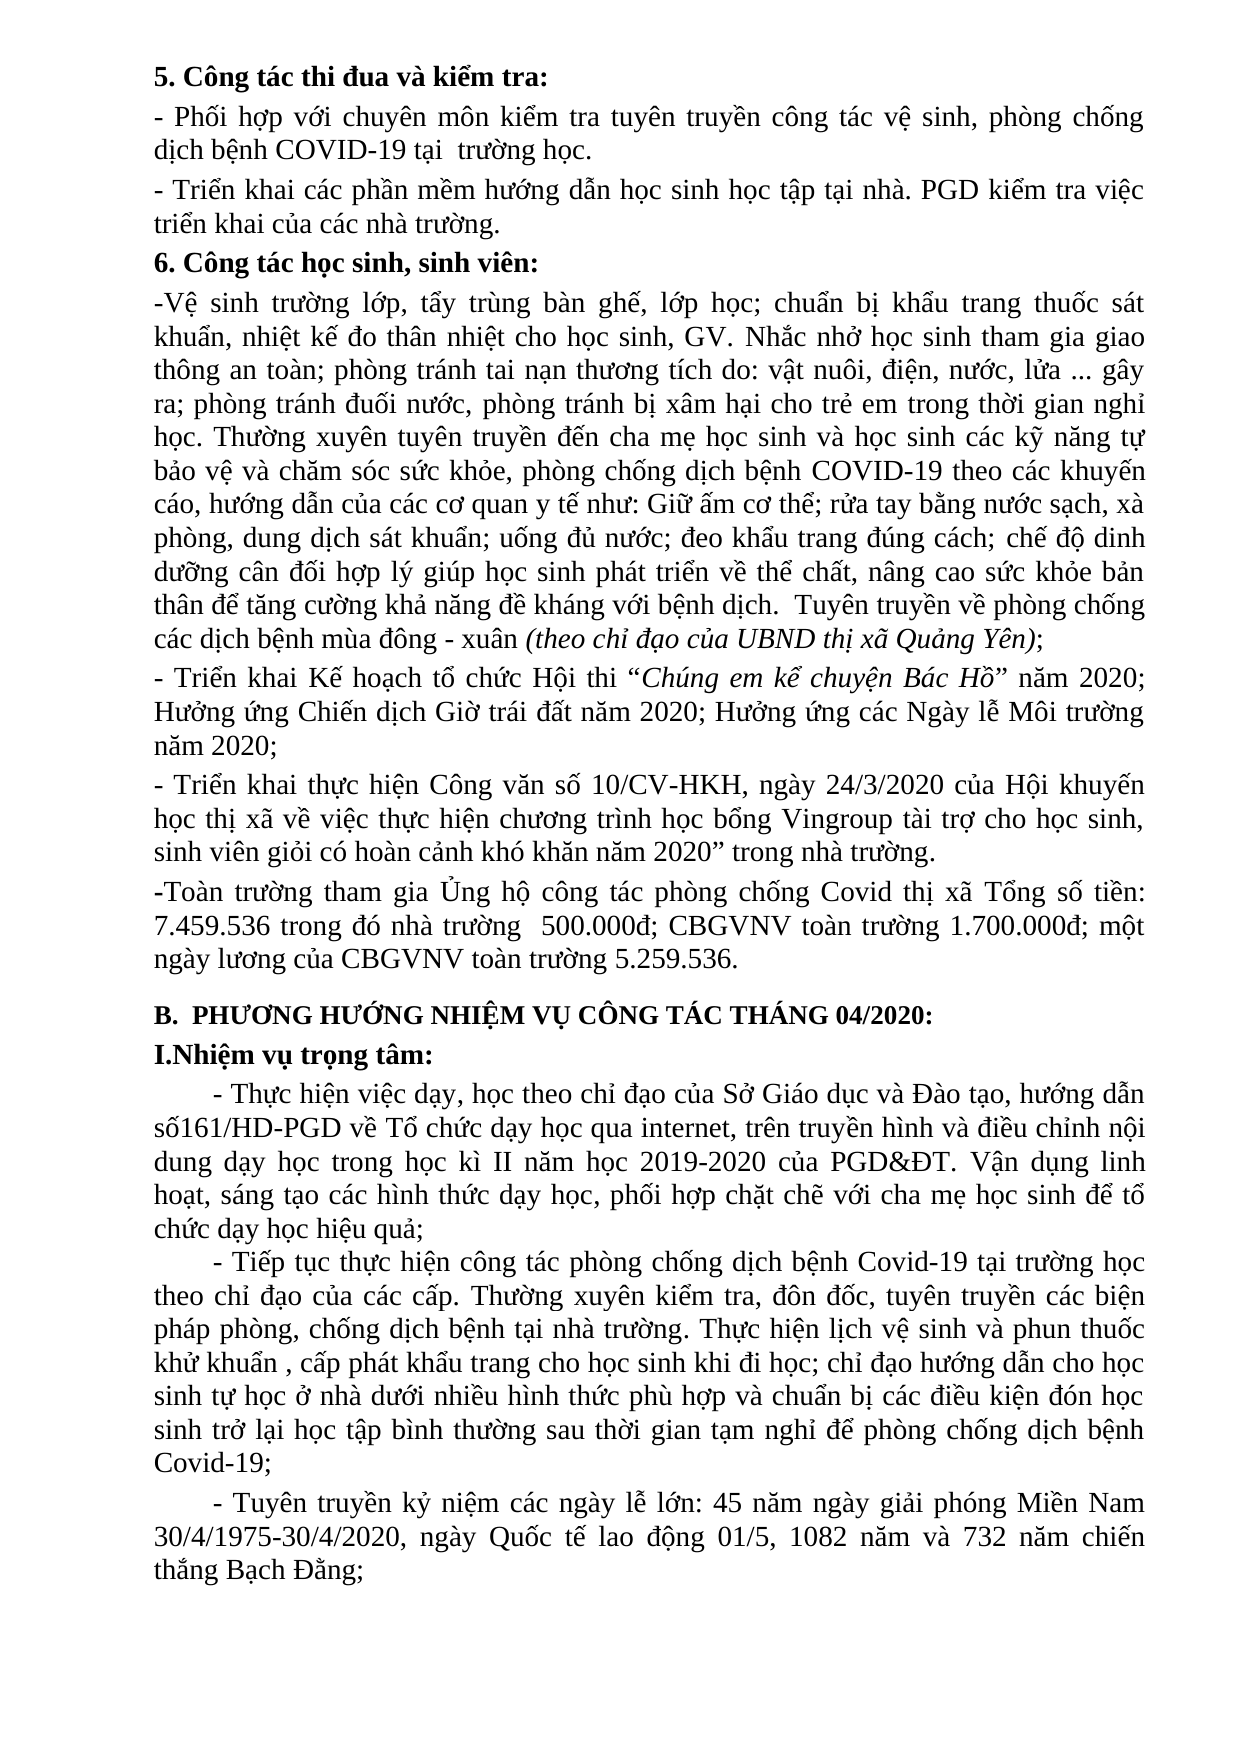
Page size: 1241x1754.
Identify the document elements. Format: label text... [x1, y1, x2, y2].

text I.Nhiệm vụ trọng tâm: [153, 1037, 1146, 1070]
text 6. Công tác học sinh, sinh viên: [153, 246, 1146, 279]
text 5. Công tác thi đua và kiểm tra: [153, 59, 1146, 93]
text -Vệ sinh trường lớp, tẩy trùng bàn ghế, lớp học; chuẩn bị khẩu trang thuốc sát khuẩn, nhiệt kế đo thân nhiệt cho học sinh, GV. Nhắc nhở học sinh tham gia giao thông an toàn; phòng tránh tai nạn thương tích do: vật nuôi, điện, nước, lửa ... gây ra; phòng tránh đuối nước, phòng tránh bị xâm hại cho trẻ em trong thời gian nghỉ học. Thường xuyên tuyên truyền đến cha mẹ học sinh và học sinh các kỹ năng tự bảo vệ và chăm sóc sức khỏe, phòng chống dịch bệnh COVID-19 theo các khuyến cáo, hướng dẫn của các cơ quan y tế như: Giữ ấm cơ thể; rửa tay bằng nước sạch, xà phòng, dung dịch sát khuẩn; uống đủ nước; đeo khẩu trang đúng cách; chế độ dinh dưỡng cân đối hợp lý giúp học sinh phát triển về thể chất, nâng cao sức khỏe bản thân để tăng cường khả năng đề kháng với bệnh dịch. Tuyên truyền về phòng chống các dịch bệnh mùa đông - xuân (theo chỉ đạo của UBND thị xã Quảng Yên); [153, 285, 1146, 366]
text B. PHƯƠNG HƯỚNG NHIỆM VỤ CÔNG TÁC THÁNG 04/2020: [153, 999, 1146, 1031]
text - Tuyên truyền kỷ niệm các ngày lễ lớn: 45 năm ngày giải phóng Miền Nam 30/4/1975-30/4/2020, ngày Quốc tế lao động 01/5, 1082 năm và 732 năm chiến thắng Bạch Đằng; [153, 1485, 1146, 1586]
text -Vệ sinh trường lớp, tẩy trùng bàn ghế, lớp học; chuẩn bị khẩu trang thuốc sát khuẩn, nhiệt kế đo thân nhiệt cho học sinh, GV. Nhắc nhở học sinh tham gia giao thông an toàn; phòng tránh tai nạn thương tích do: vật nuôi, điện, nước, lửa ... gây ra; phòng tránh đuối nước, phòng tránh bị xâm hại cho trẻ em trong thời gian nghỉ học. Thường xuyên tuyên truyền đến cha mẹ học sinh và học sinh các kỹ năng tự bảo vệ và chăm sóc sức khỏe, phòng chống dịch bệnh COVID-19 theo các khuyến cáo, hướng dẫn của các cơ quan y tế như: Giữ ấm cơ thể; rửa tay bằng nước sạch, xà phòng, dung dịch sát khuẩn; uống đủ nước; đeo khẩu trang đúng cách; chế độ dinh dưỡng cân đối hợp lý giúp học sinh phát triển về thể chất, nâng cao sức khỏe bản thân để tăng cường khả năng đề kháng với bệnh dịch. Tuyên truyền về phòng chống các dịch bệnh mùa đông - xuân (theo chỉ đạo của UBND thị xã Quảng Yên); [153, 461, 1146, 654]
text - Triển khai Kế hoạch tổ chức Hội thi “Chúng em kể chuyện Bác Hồ” năm 2020; Hưởng ứng Chiến dịch Giờ trái đất năm 2020; Hưởng ứng các Ngày lễ Môi trường năm 2020; [153, 661, 1146, 761]
text - Triển khai các phần mềm hướng dẫn học sinh học tập tại nhà. PGD kiểm tra việc triển khai của các nhà trường. [153, 172, 1146, 239]
text - Tiếp tục thực hiện công tác phòng chống dịch bệnh Covid-19 tại trường học theo chỉ đạo của các cấp. Thường xuyên kiểm tra, đôn đốc, tuyên truyền các biện pháp phòng, chống dịch bệnh tại nhà trường. Thực hiện lịch vệ sinh và phun thuốc khử khuẩn , cấp phát khẩu trang cho học sinh khi đi học; chỉ đạo hướng dẫn cho học sinh tự học ở nhà dưới nhiều hình thức phù hợp và chuẩn bị các điều kiện đón học sinh trở lại học tập bình thường sau thời gian tạm nghỉ để phòng chống dịch bệnh Covid-19; [153, 1244, 1146, 1479]
text - Thực hiện việc dạy, học theo chỉ đạo của Sở Giáo dục và Đào tạo, hướng dẫn số161/HD-PGD về Tổ chức dạy học qua internet, trên truyền hình và điều chỉnh nội dung dạy học trong học kì II năm học 2019-2020 của PGD&ĐT. Vận dụng linh hoạt, sáng tạo các hình thức dạy học, phối hợp chặt chẽ với cha mẹ học sinh để tổ chức dạy học hiệu quả; [153, 1077, 1146, 1244]
text -Toàn trường tham gia Ủng hộ công tác phòng chống Covid thị xã Tổng số tiền: 7.459.536 trong đó nhà trường 500.000đ; CBGVNV toàn trường 1.700.000đ; một ngày lương của CBGVNV toàn trường 5.259.536. [153, 874, 1146, 975]
text - Triển khai thực hiện Công văn số 10/CV-HKH, ngày 24/3/2020 của Hội khuyến học thị xã về việc thực hiện chương trình học bổng Vingroup tài trợ cho học sinh, sinh viên giỏi có hoàn cảnh khó khăn năm 2020” trong nhà trường. [153, 767, 1146, 868]
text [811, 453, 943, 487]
text - Phối hợp với chuyên môn kiểm tra tuyên truyền công tác vệ sinh, phòng chống dịch bệnh COVID-19 tại trường học. [153, 99, 1146, 166]
text -Vệ sinh trường lớp, tẩy trùng bàn ghế, lớp học; chuẩn bị khẩu trang thuốc sát khuẩn, nhiệt kế đo thân nhiệt cho học sinh, GV. Nhắc nhở học sinh tham gia giao thông an toàn; phòng tránh tai nạn thương tích do: vật nuôi, điện, nước, lửa ... gây ra; phòng tránh đuối nước, phòng tránh bị xâm hại cho trẻ em trong thời gian nghỉ học. Thường xuyên tuyên truyền đến cha mẹ học sinh và học sinh các kỹ năng tự bảo vệ và chăm sóc sức khỏe, phòng chống dịch bệnh COVID-19 theo các khuyến cáo, hướng dẫn của các cơ quan y tế như: Giữ ấm cơ thể; rửa tay bằng nước sạch, xà phòng, dung dịch sát khuẩn; uống đủ nước; đeo khẩu trang đúng cách; chế độ dinh dưỡng cân đối hợp lý giúp học sinh phát triển về thể chất, nâng cao sức khỏe bản thân để tăng cường khả năng đề kháng với bệnh dịch. Tuyên truyền về phòng chống các dịch bệnh mùa đông - xuân (theo chỉ đạo của UBND thị xã Quảng Yên); [153, 367, 1146, 460]
